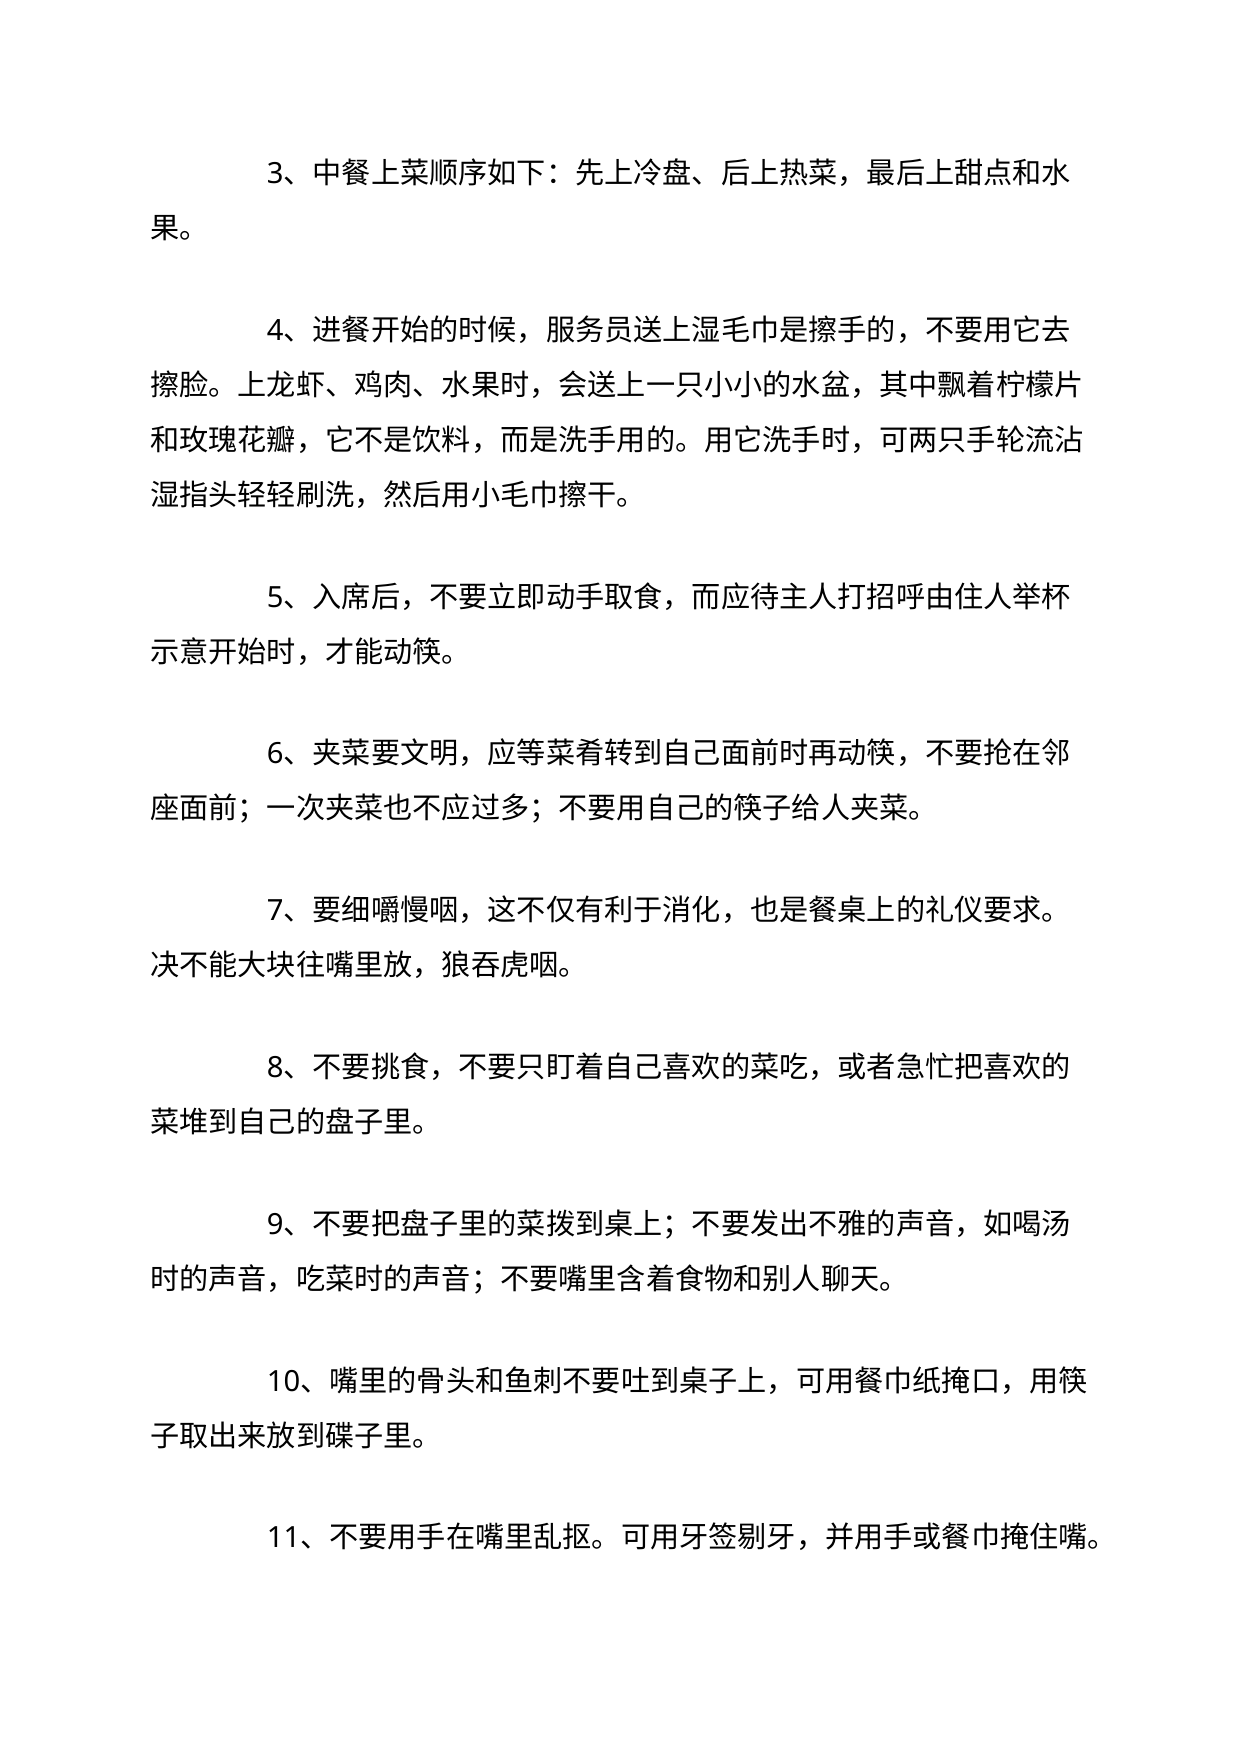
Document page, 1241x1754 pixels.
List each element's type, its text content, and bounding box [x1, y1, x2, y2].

text 11、不要用手在嘴里乱抠。可用牙签剔牙，并用手或餐巾掩住嘴。 [150, 1514, 1090, 1556]
text 5、入席后，不要立即动手取食，而应待主人打招呼由住人举杯示意开始时，才能动筷。 [150, 573, 1090, 671]
text 7、要细嚼慢咽，这不仅有利于消化，也是餐桌上的礼仪要求。决不能大块往嘴里放，狼吞虎咽。 [150, 887, 1090, 984]
text 6、夹菜要文明，应等菜肴转到自己面前时再动筷，不要抢在邻座面前；一次夹菜也不应过多；不要用自己的筷子给人夹菜。 [150, 730, 1090, 827]
text 4、进餐开始的时候，服务员送上湿毛巾是擦手的，不要用它去擦脸。上龙虾、鸡肉、水果时，会送上一只小小的水盆，其中飘着柠檬片和玫瑰花瓣，它不是饮料，而是洗手用的。用它洗手时，可两只手轮流沾湿指头轻轻刷洗，然后用小毛巾擦干。 [150, 307, 1090, 514]
text 10、嘴里的骨头和鱼刺不要吐到桌子上，可用餐巾纸掩口，用筷子取出来放到碟子里。 [150, 1357, 1090, 1454]
text 8、不要挑食，不要只盯着自己喜欢的菜吃，或者急忙把喜欢的菜堆到自己的盘子里。 [150, 1044, 1090, 1141]
text 9、不要把盘子里的菜拨到桌上；不要发出不雅的声音，如喝汤时的声音，吃菜时的声音；不要嘴里含着食物和别人聊天。 [150, 1200, 1090, 1298]
text 3、中餐上菜顺序如下：先上冷盘、后上热菜，最后上甜点和水果。 [150, 150, 1090, 247]
